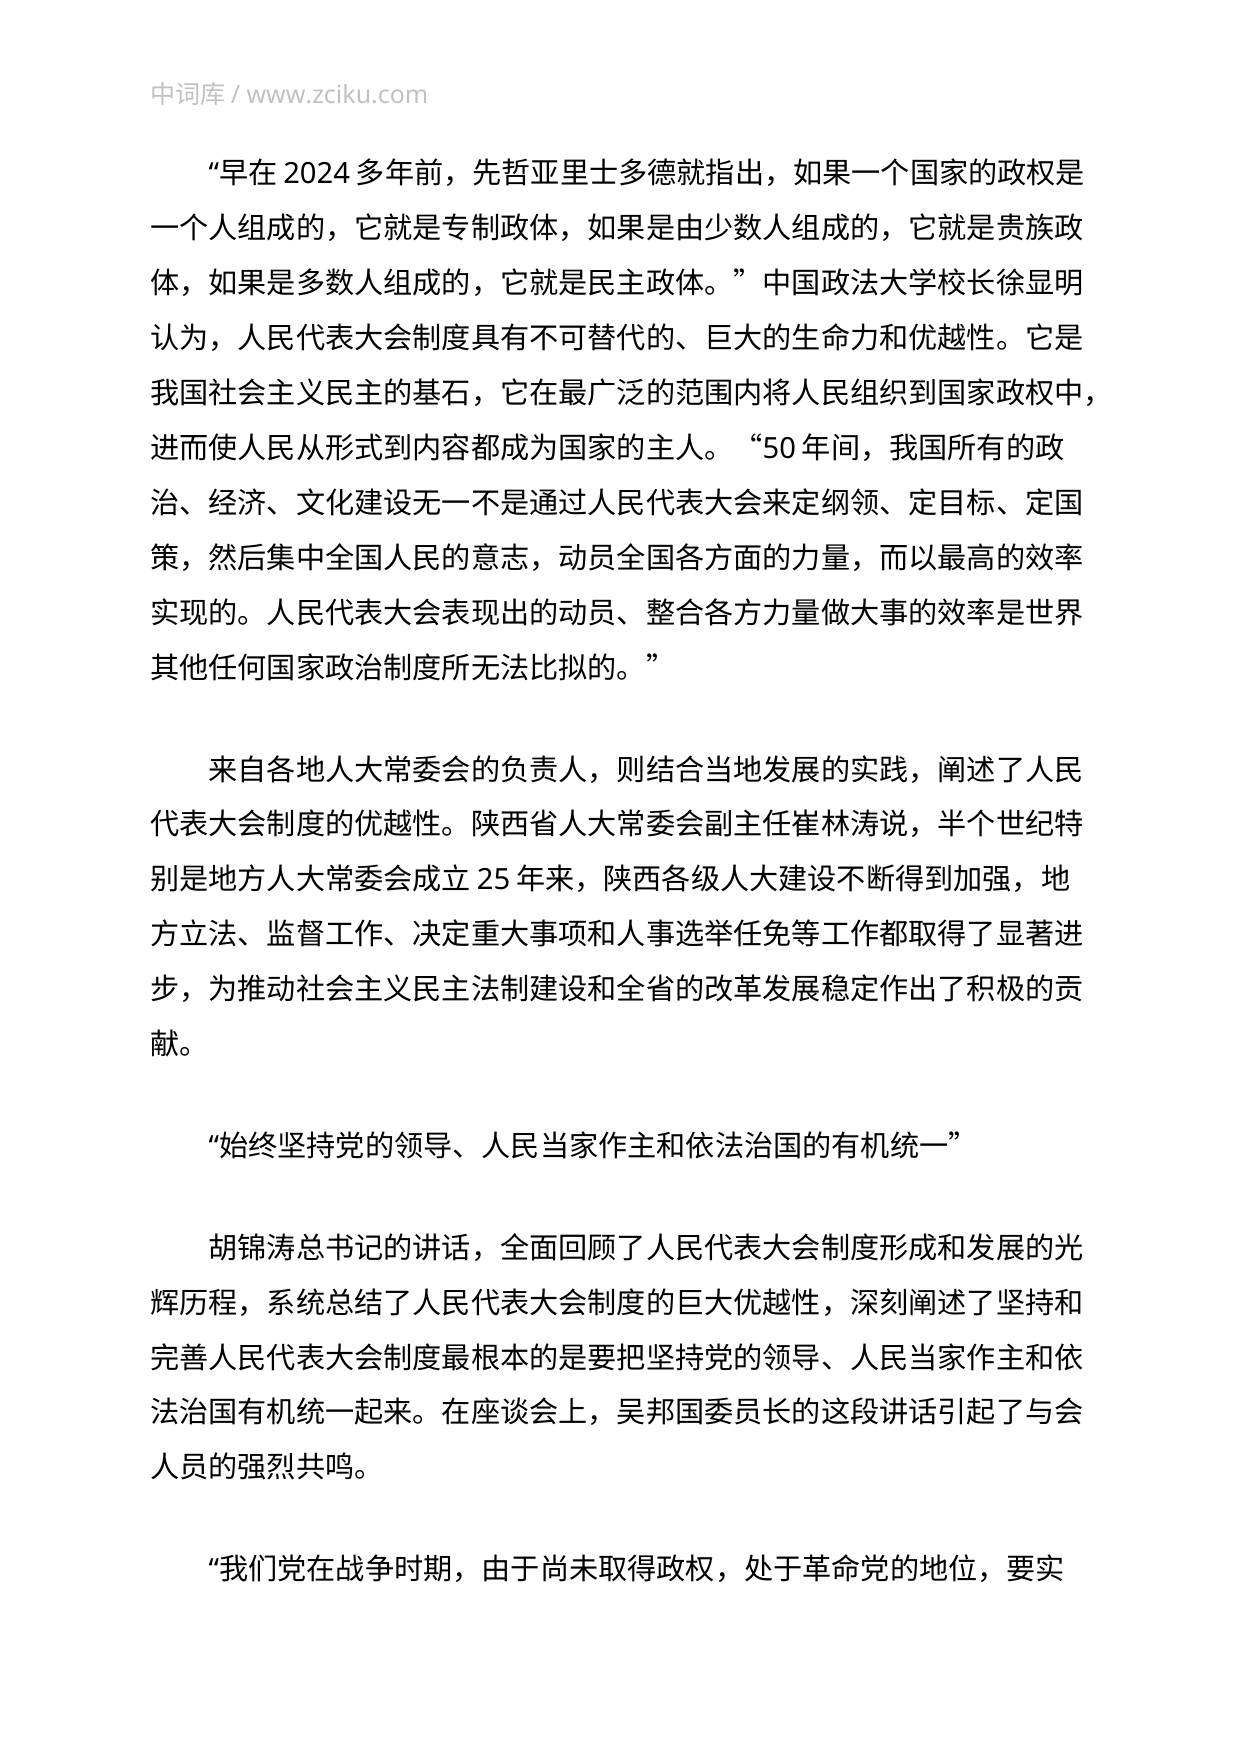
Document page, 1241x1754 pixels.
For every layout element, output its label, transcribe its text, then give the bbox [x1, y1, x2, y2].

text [150, 1546, 1090, 1588]
text “始终坚持党的领导、人民当家作主和依法治国的有机统一” [150, 1122, 1090, 1165]
text 胡锦涛总书记的讲话，全面回顾了人民代表大会制度形成和发展的光辉历程，系统总结了人民代表大会制度的巨大优越性，深刻阐述了坚持和完善人民代表大会制度最根本的是要把坚持党的领导、人民当家作主和依法治国有机统一起来。在座谈会上，吴邦国委员长的这段讲话引起了与会人员的强烈共鸣。 [150, 1224, 1090, 1486]
text 来自各地人大常委会的负责人，则结合当地发展的实践，阐述了人民代表大会制度的优越性。陕西省人大常委会副主任崔林涛说，半个世纪特别是地方人大常委会成立25年来，陕西各级人大建设不断得到加强，地方立法、监督工作、决定重大事项和人事选举任免等工作都取得了显著进步，为推动社会主义民主法制建设和全省的改革发展稳定作出了积极的贡献。 [150, 746, 1090, 1063]
text “早在2024多年前，先哲亚里士多德就指出，如果一个国家的政权是一个人组成的，它就是专制政体，如果是由少数人组成的，它就是贵族政体，如果是多数人组成的，它就是民主政体。”中国政法大学校长徐显明认为，人民代表大会制度具有不可替代的、巨大的生命力和优越性。它是我国社会主义民主的基石，它在最广泛的范围内将人民组织到国家政权中，进而使人民从形式到内容都成为国家的主人。“50年间，我国所有的政治、经济、文化建设无一不是通过人民代表大会来定纲领、定目标、定国策，然后集中全国人民的意志，动员全国各方面的力量，而以最高的效率实现的。人民代表大会表现出的动员、整合各方力量做大事的效率是世界其他任何国家政治制度所无法比拟的。” [150, 150, 1090, 687]
